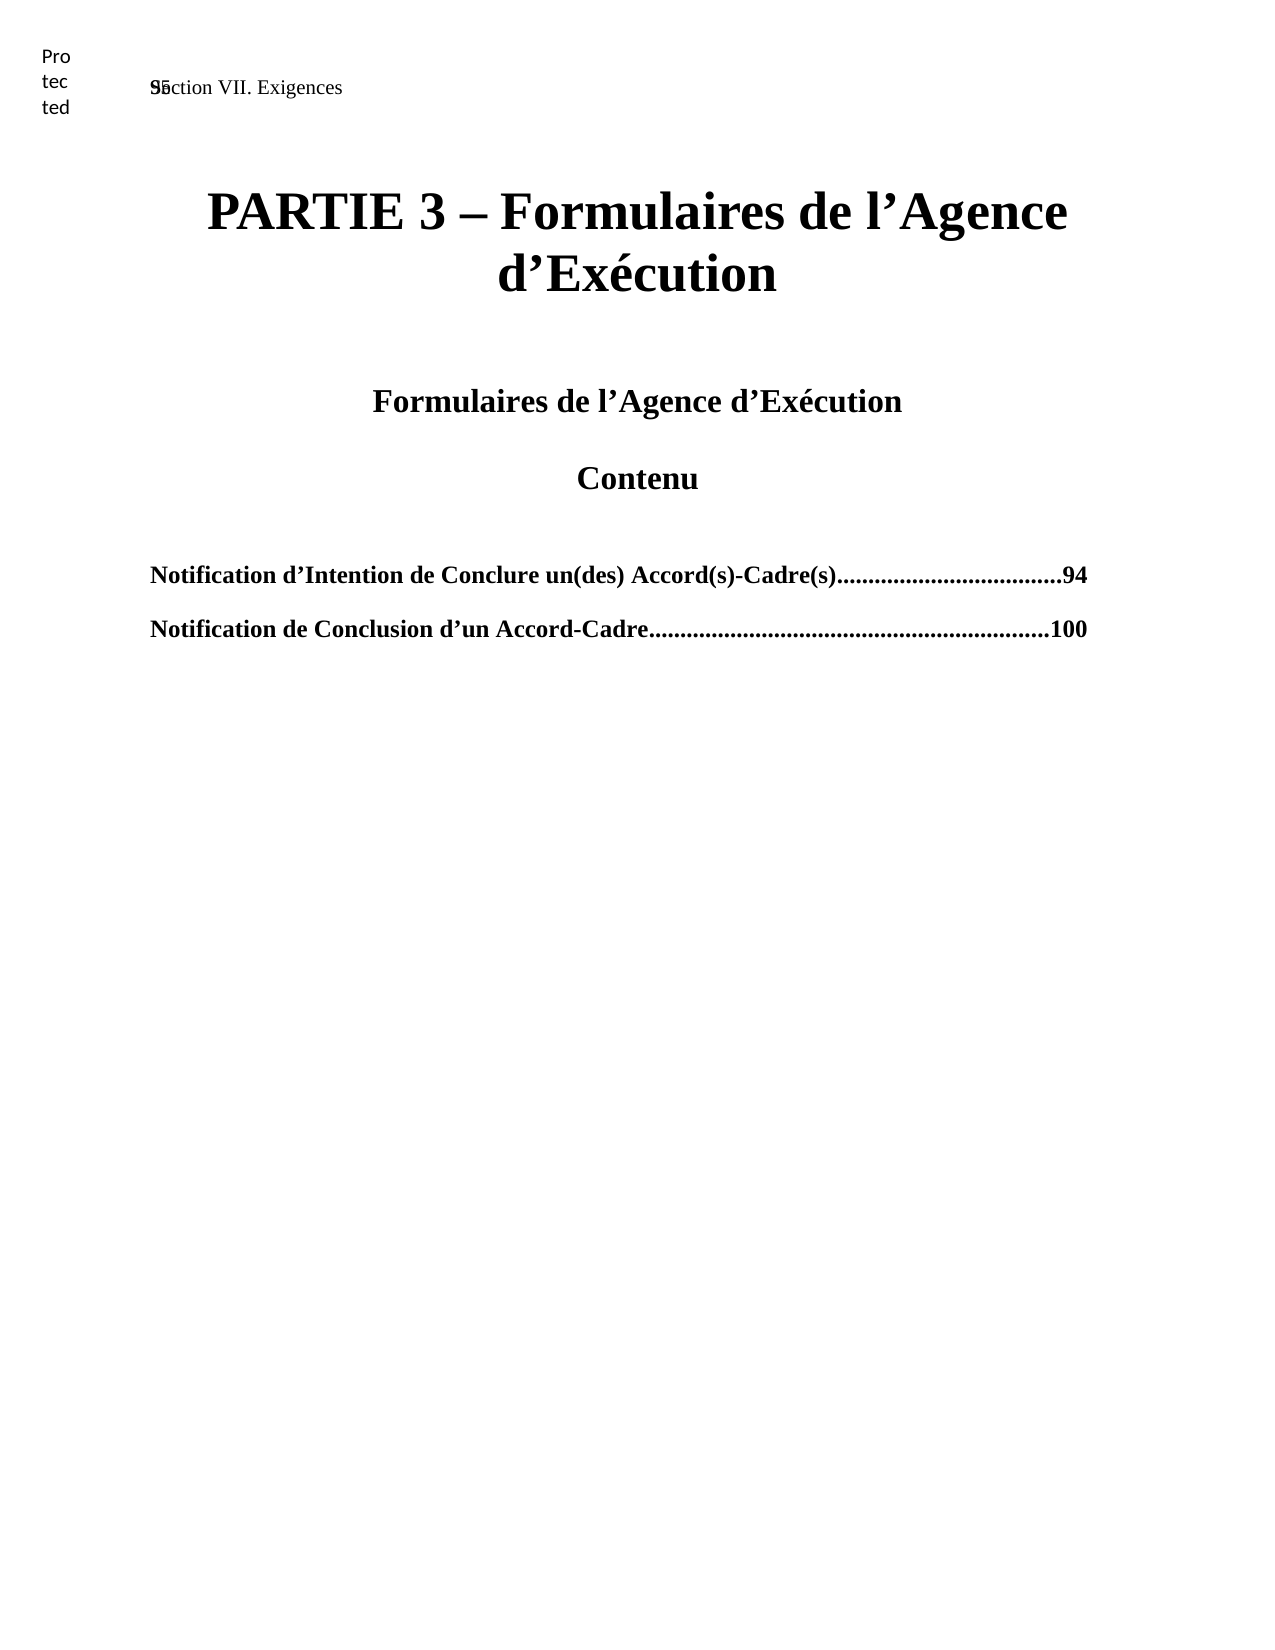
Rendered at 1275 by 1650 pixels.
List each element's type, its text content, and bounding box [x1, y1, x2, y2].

text Contenu [150, 458, 1125, 497]
text Notification d’Intention de Conclure un(des) Accord(s)-Cadre(s) 94 [150, 560, 1125, 589]
text Formulaires de l’Agence d’Exécution [150, 382, 1125, 420]
text Notification de Conclusion d’un Accord-Cadre 100 [150, 614, 1125, 642]
text PARTIE 3 – Formulaires de l’Agence d’Exécution [150, 179, 1125, 303]
